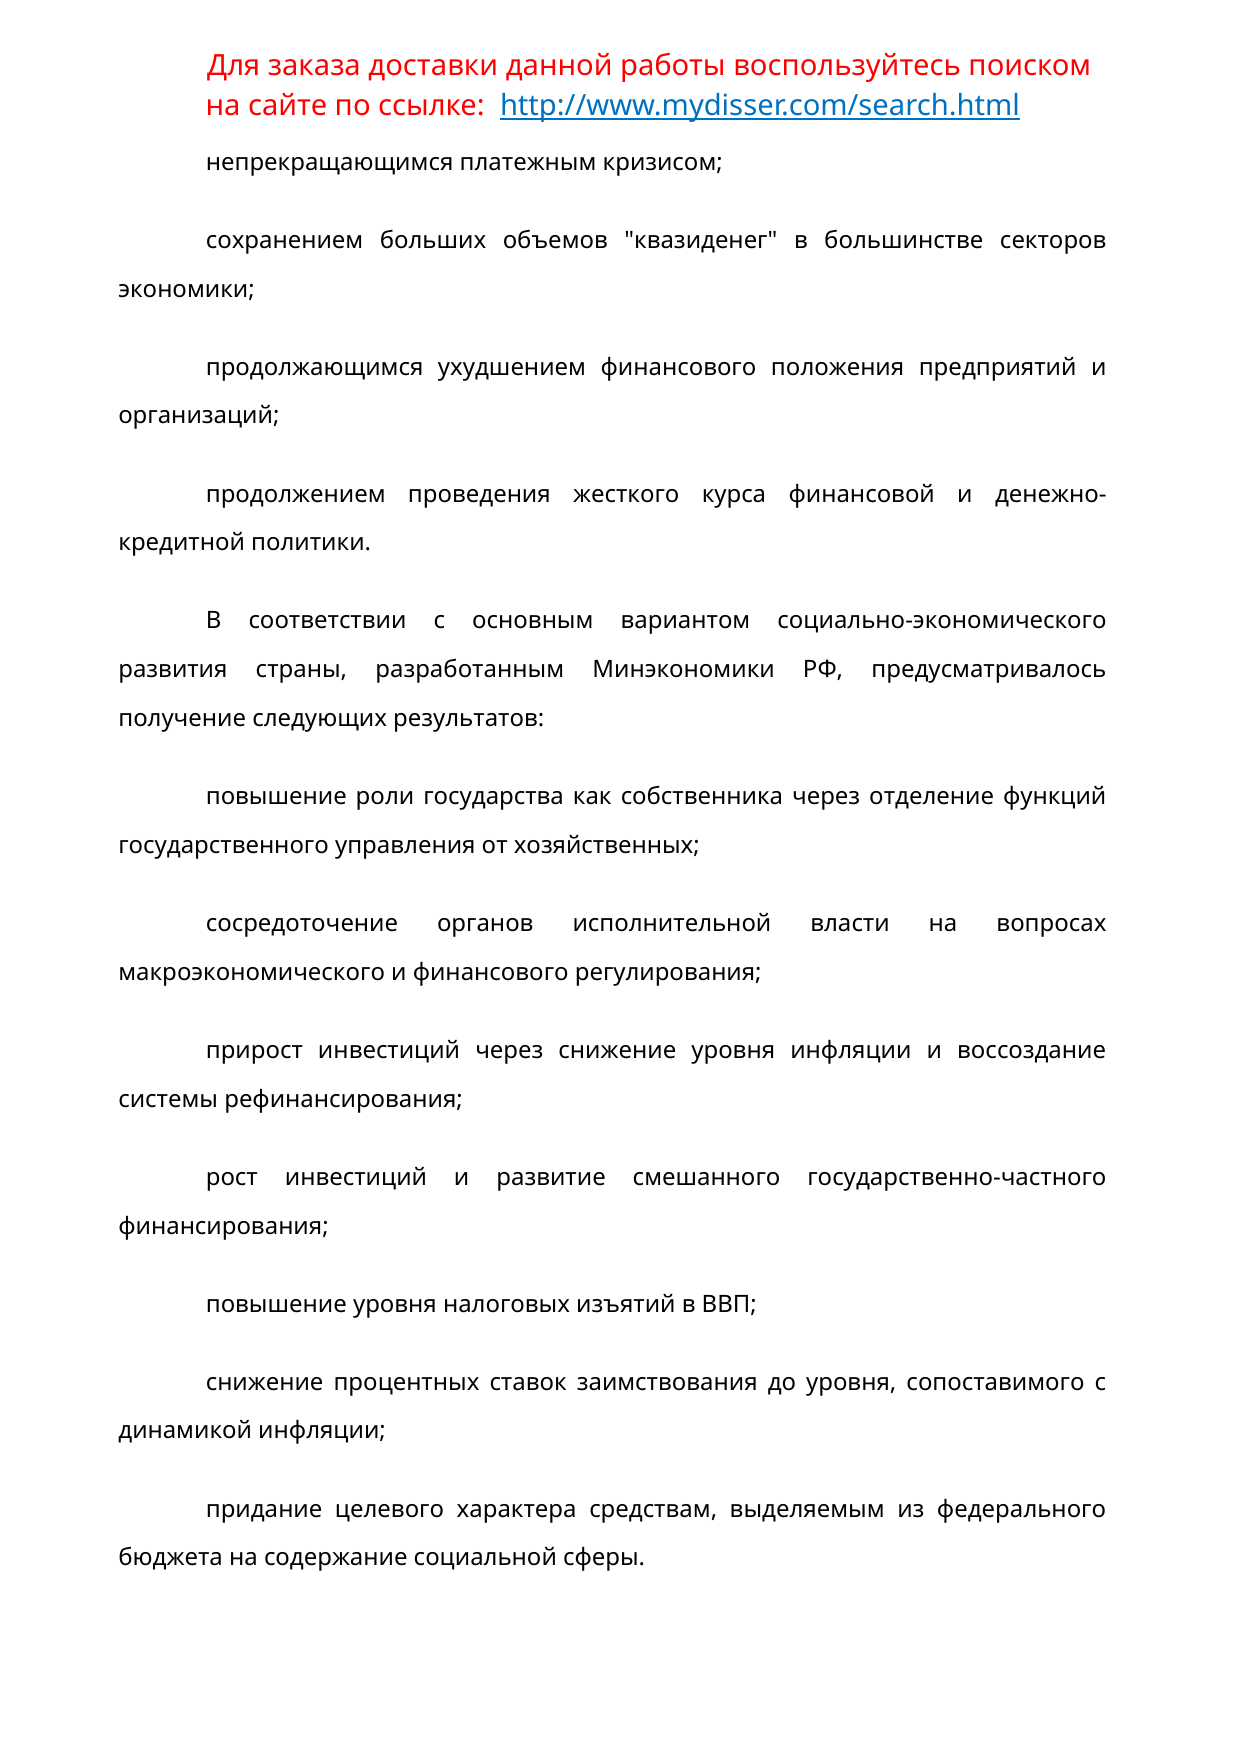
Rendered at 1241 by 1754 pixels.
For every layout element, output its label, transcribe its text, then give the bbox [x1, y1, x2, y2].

text продолжением проведения жесткого курса финансовой и денежно-кредитной политики. [118, 476, 1107, 558]
text В соответствии с основным вариантом социально-экономического развития страны, разработанным Минэкономики РФ, предусматривалось получение следующих результатов: [118, 603, 1107, 733]
text придание целевого характера средствам, выделяемым из федерального бюджета на содержание социальной сферы. [118, 1491, 1107, 1573]
text непрекращающимся платежным кризисом; [118, 144, 1107, 177]
text прирост инвестиций через снижение уровня инфляции и воссоздание системы рефинансирования; [118, 1033, 1107, 1114]
text рост инвестиций и развитие смешанного государственно-частного финансирования; [118, 1159, 1107, 1241]
text продолжающимся ухудшением финансового положения предприятий и организаций; [118, 349, 1107, 431]
text снижение процентных ставок заимствования до уровня, сопоставимого с динамикой инфляции; [118, 1364, 1107, 1446]
text повышение роли государства как собственника через отделение функций государственного управления от хозяйственных; [118, 779, 1107, 860]
text сохранением больших объемов "квазиденег" в большинстве секторов экономики; [118, 223, 1107, 304]
text сосредоточение органов исполнительной власти на вопросах макроэкономического и финансового регулирования; [118, 906, 1107, 987]
text повышение уровня налоговых изъятий в ВВП; [118, 1286, 1107, 1319]
